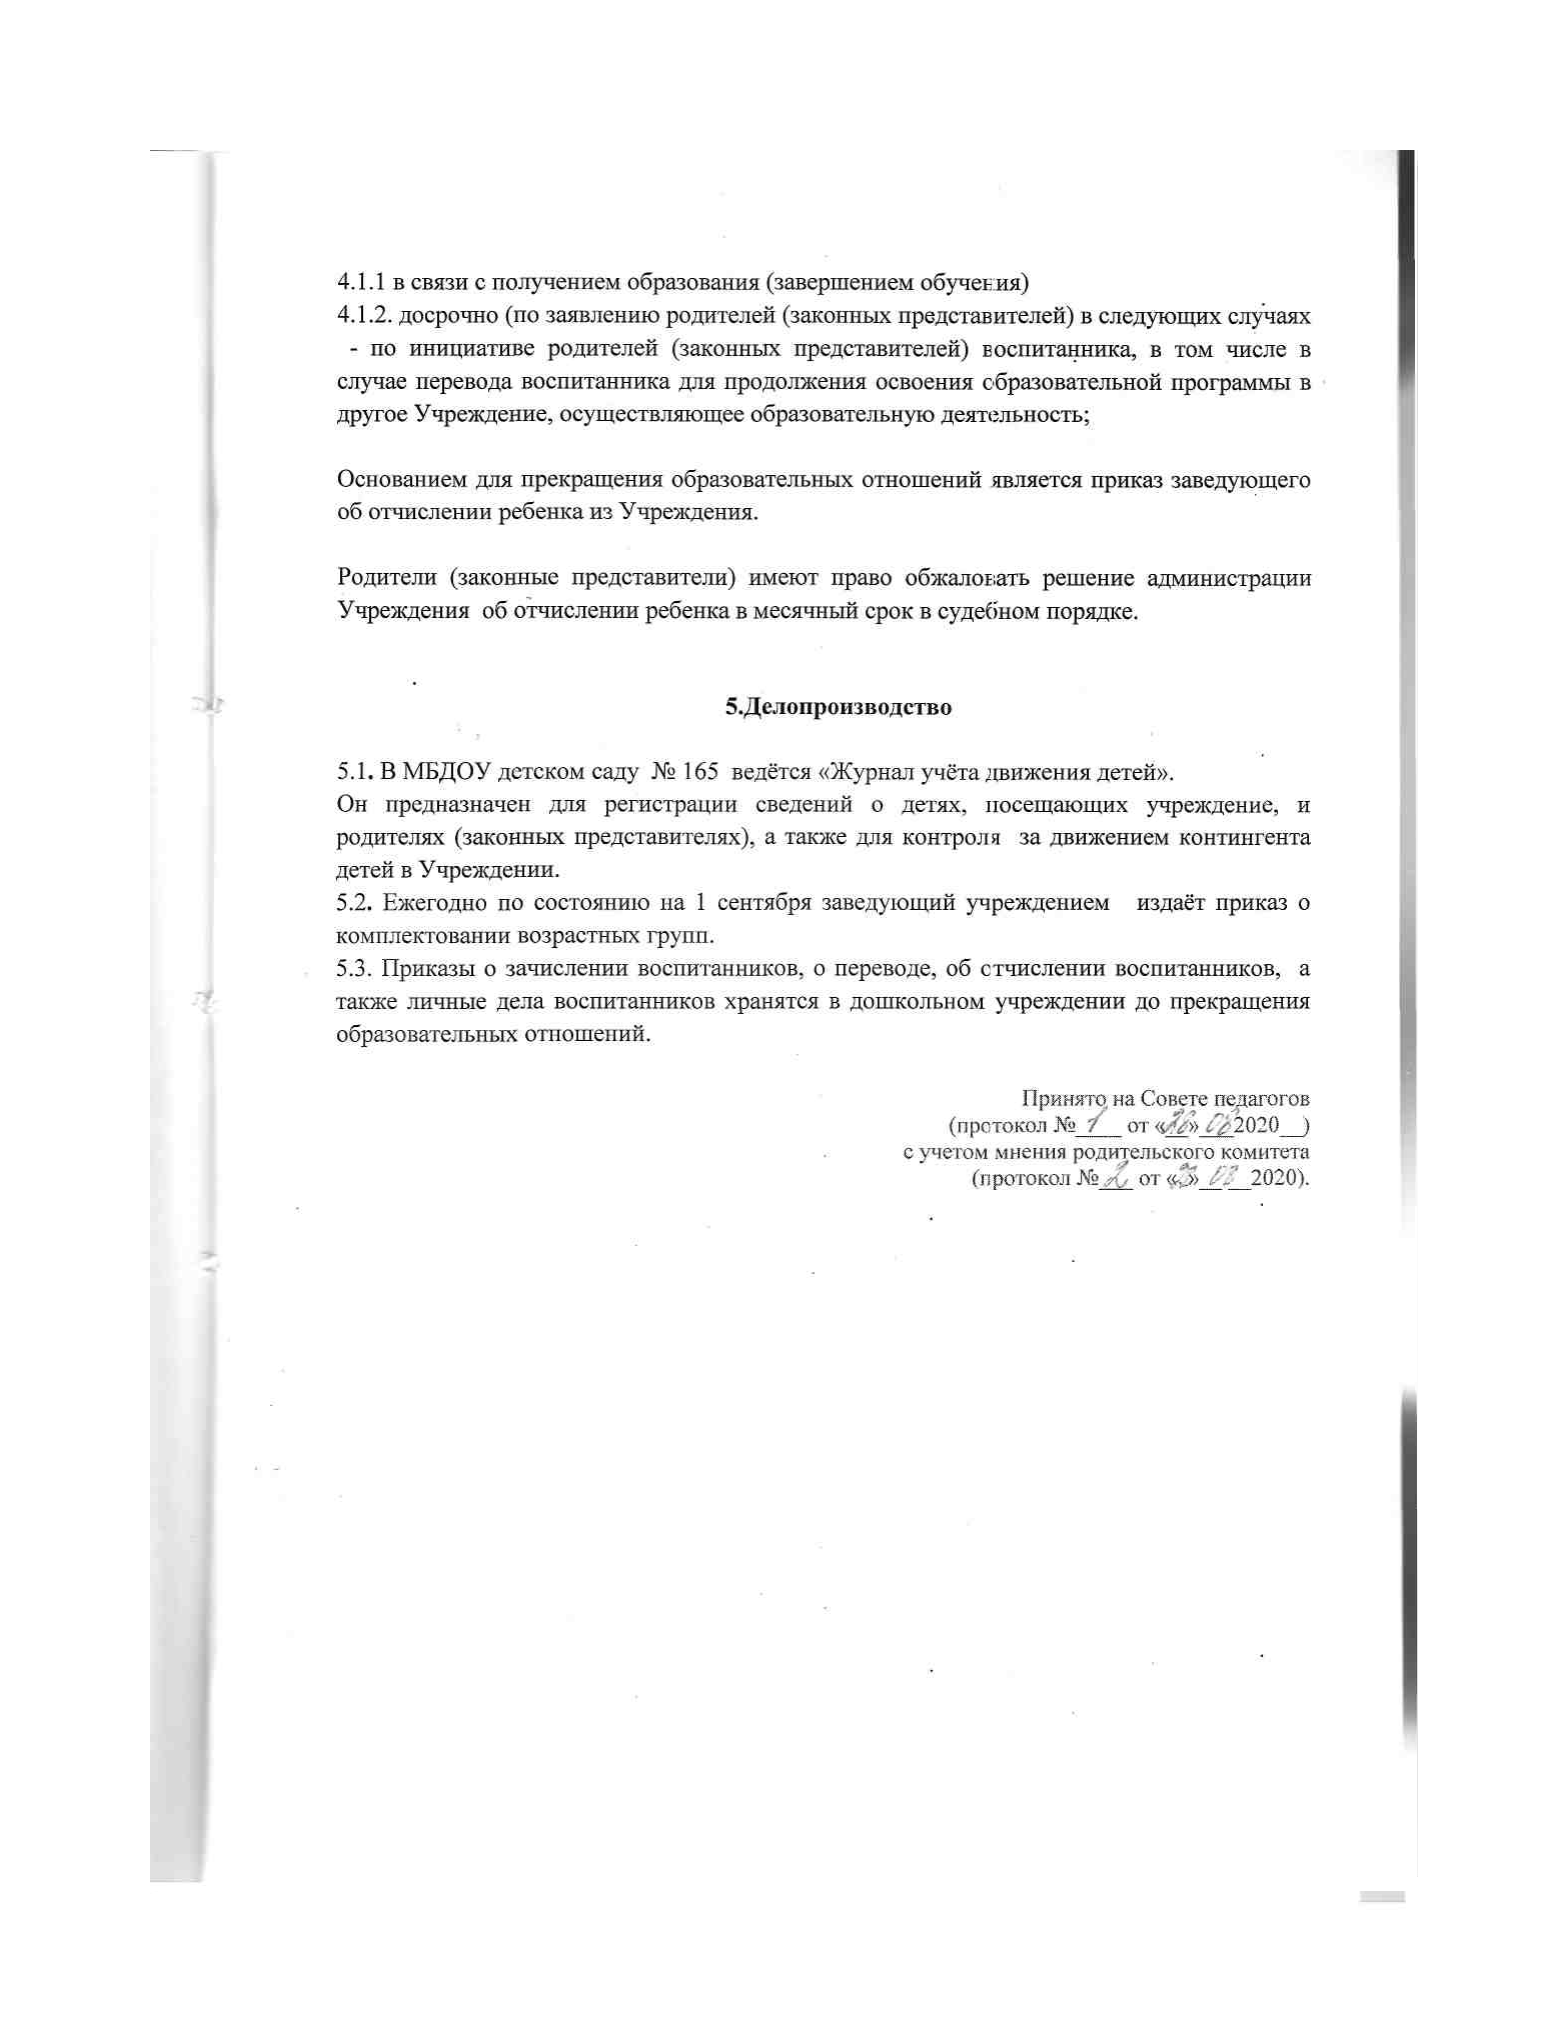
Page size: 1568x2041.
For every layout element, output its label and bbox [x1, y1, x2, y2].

picture [150, 150, 1418, 1911]
